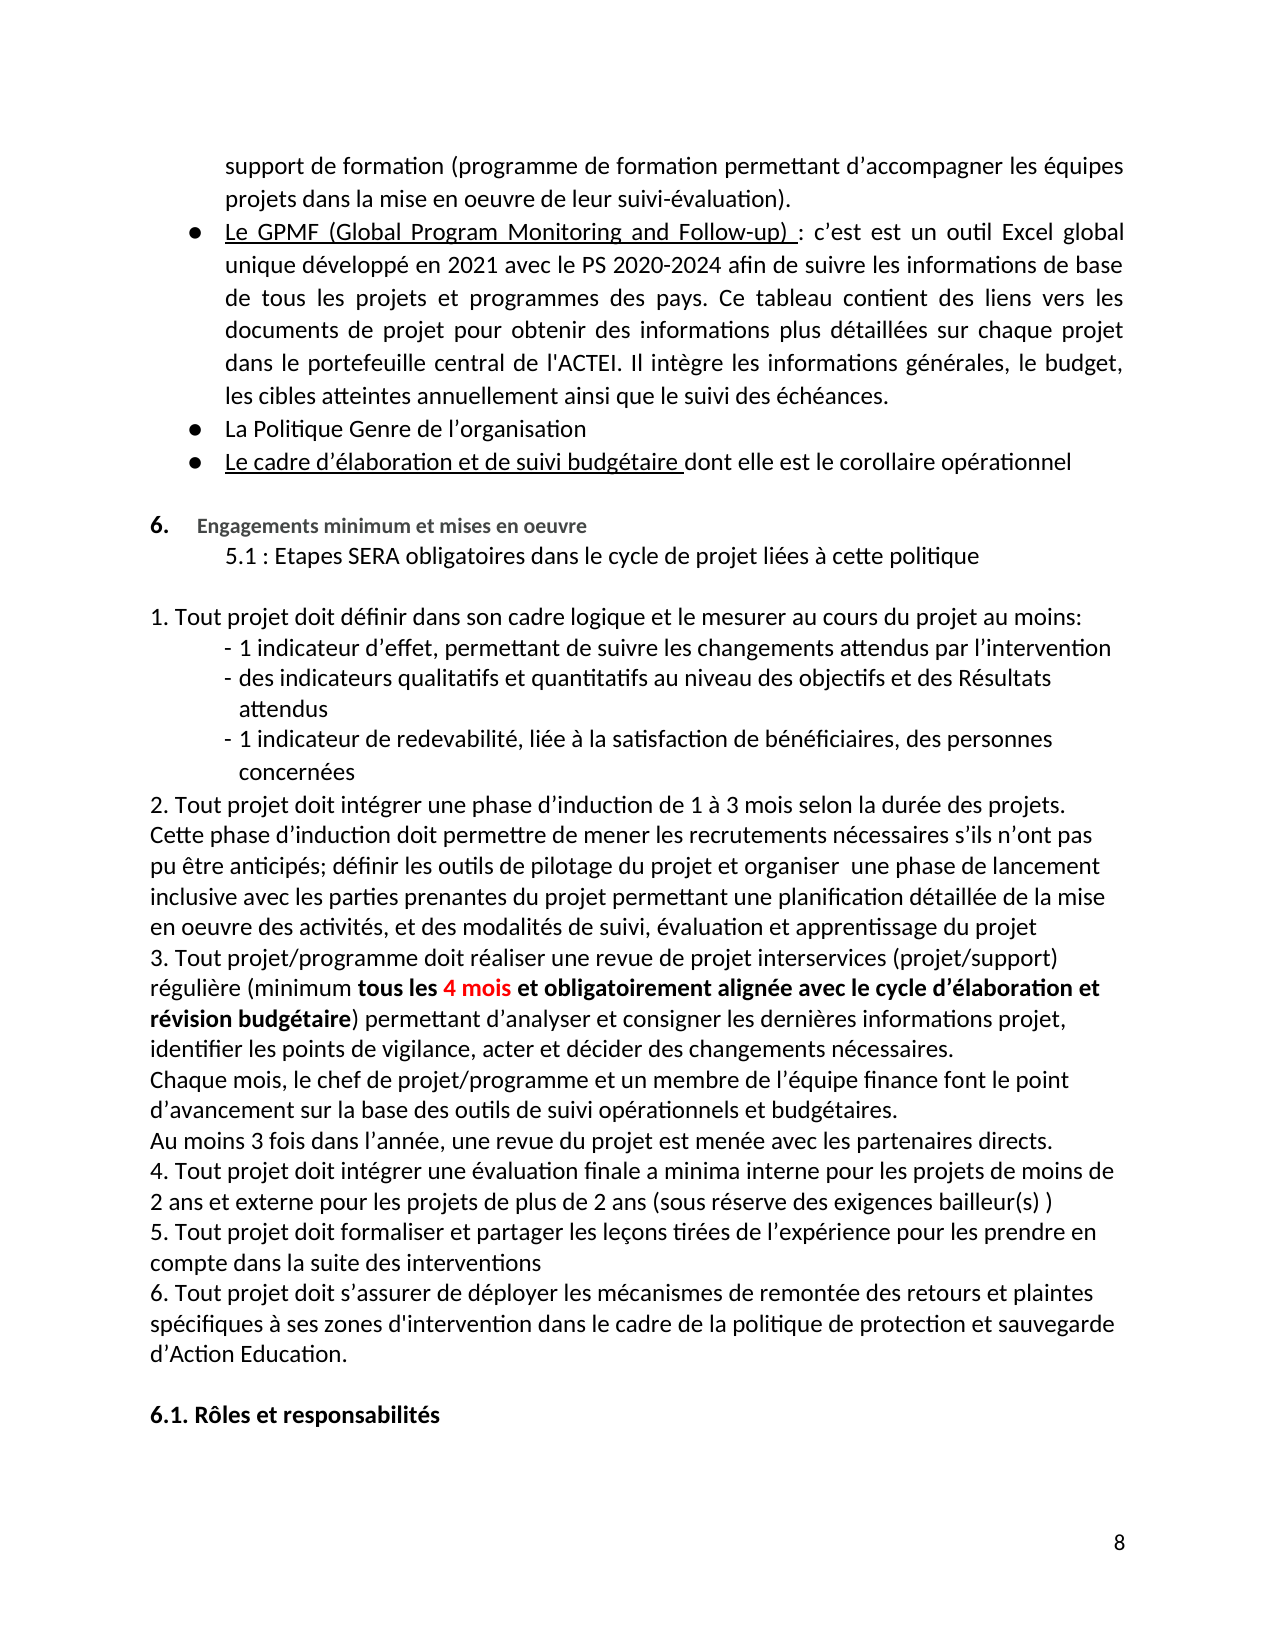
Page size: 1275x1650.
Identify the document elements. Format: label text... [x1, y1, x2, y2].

text 6. Tout projet doit s’assurer de déployer les mécanismes de remontée des retours et plaintes spécifiques à ses zones d'intervention dans le cadre de la politique de protection et sauvegarde d’Action Education. [150, 1277, 1125, 1369]
text Chaque mois, le chef de projet/programme et un membre de l’équipe finance font le point d’avancement sur la base des outils de suivi opérationnels et budgétaires. [150, 1064, 1125, 1125]
text 6.1. Rôles et responsabilités [150, 1399, 1125, 1430]
text 2. Tout projet doit intégrer une phase d’induction de 1 à 3 mois selon la durée des projets. Cette phase d’induction doit permettre de mener les recrutements nécessaires s’ils n’ont pas pu être anticipés; définir les outils de pilotage du projet et organiser une phase de lancement inclusive avec les parties prenantes du projet permettant une planification détaillée de la mise en oeuvre des activités, et des modalités de suivi, évaluation et apprentissage du projet [150, 789, 1125, 942]
text 4. Tout projet doit intégrer une évaluation finale a minima interne pour les projets de moins de 2 ans et externe pour les projets de plus de 2 ans (sous réserve des exigences bailleur(s) ) [150, 1155, 1125, 1216]
text 3. Tout projet/programme doit réaliser une revue de projet interservices (projet/support) régulière (minimum tous les 4 mois et obligatoirement alignée avec le cycle d’élaboration et révision budgétaire) permettant d’analyser et consigner les dernières informations projet, identifier les points de vigilance, acter et décider des changements nécessaires. [150, 942, 1125, 1064]
text Au moins 3 fois dans l’année, une revue du projet est menée avec les partenaires directs. [150, 1125, 1125, 1155]
list 1 indicateur de redevabilité, liée à la satisfaction de bénéficiaires, des personnes concernées [224, 723, 1125, 787]
list La Politique Genre de l’organisation [187, 413, 1125, 444]
text 1. Tout projet doit définir dans son cadre logique et le mesurer au cours du projet au moins: [150, 601, 1125, 632]
list Le GPMF (Global Program Monitoring and Follow-up) : c’est est un outil Excel global unique développé en 2021 avec le PS 2020-2024 afin de suivre les informations de base de tous les projets et programmes des pays. Ce tableau contient des liens vers les documents de projet pour obtenir des informations plus détaillées sur chaque projet dans le portefeuille central de l'ACTEI. Il intègre les informations générales, le budget, les cibles atteintes annuellement ainsi que le suivi des échéances. [187, 216, 1125, 411]
text 5.1 : Etapes SERA obligatoires dans le cycle de projet liées à cette politique [150, 540, 1125, 571]
list des indicateurs qualitatifs et quantitatifs au niveau des objectifs et des Résultats attendus [224, 662, 1125, 723]
list Le cadre d’élaboration et de suivi budgétaire dont elle est le corollaire opérationnel [187, 446, 1125, 477]
text 5. Tout projet doit formaliser et partager les leçons tirées de l’expérience pour les prendre en compte dans la suite des interventions [150, 1216, 1125, 1277]
list 1 indicateur d’effet, permettant de suivre les changements attendus par l’intervention [224, 632, 1125, 662]
list Engagements minimum et mises en oeuvre [150, 510, 1125, 540]
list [187, 150, 1125, 213]
